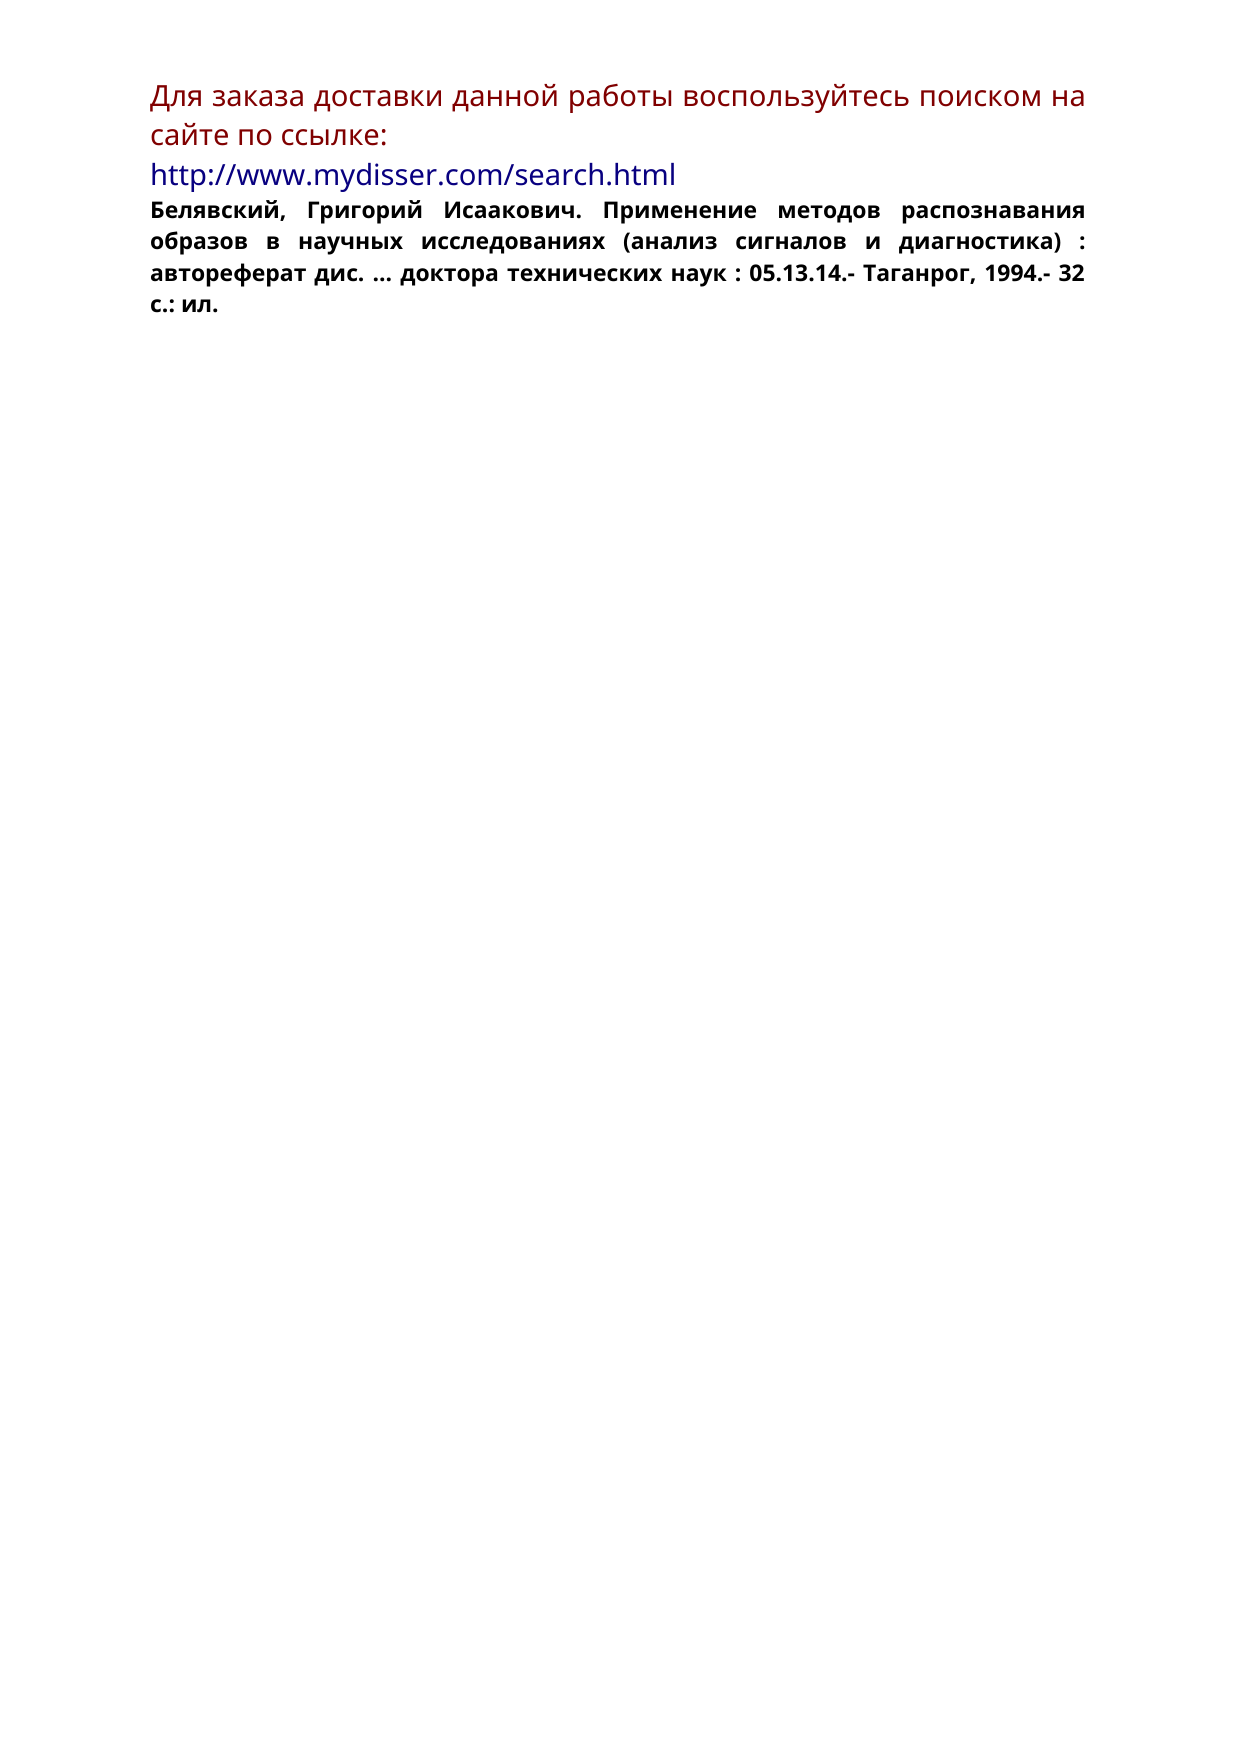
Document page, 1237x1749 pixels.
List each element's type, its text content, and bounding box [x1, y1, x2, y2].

text Белявский, Григорий Исаакович. Применение методов распознавания образов в научных исследованиях (анализ сигналов и диагностика) : автореферат дис. ... доктора технических наук : 05.13.14.- Таганрог, 1994.- 32 с.: ил. [150, 194, 1086, 319]
